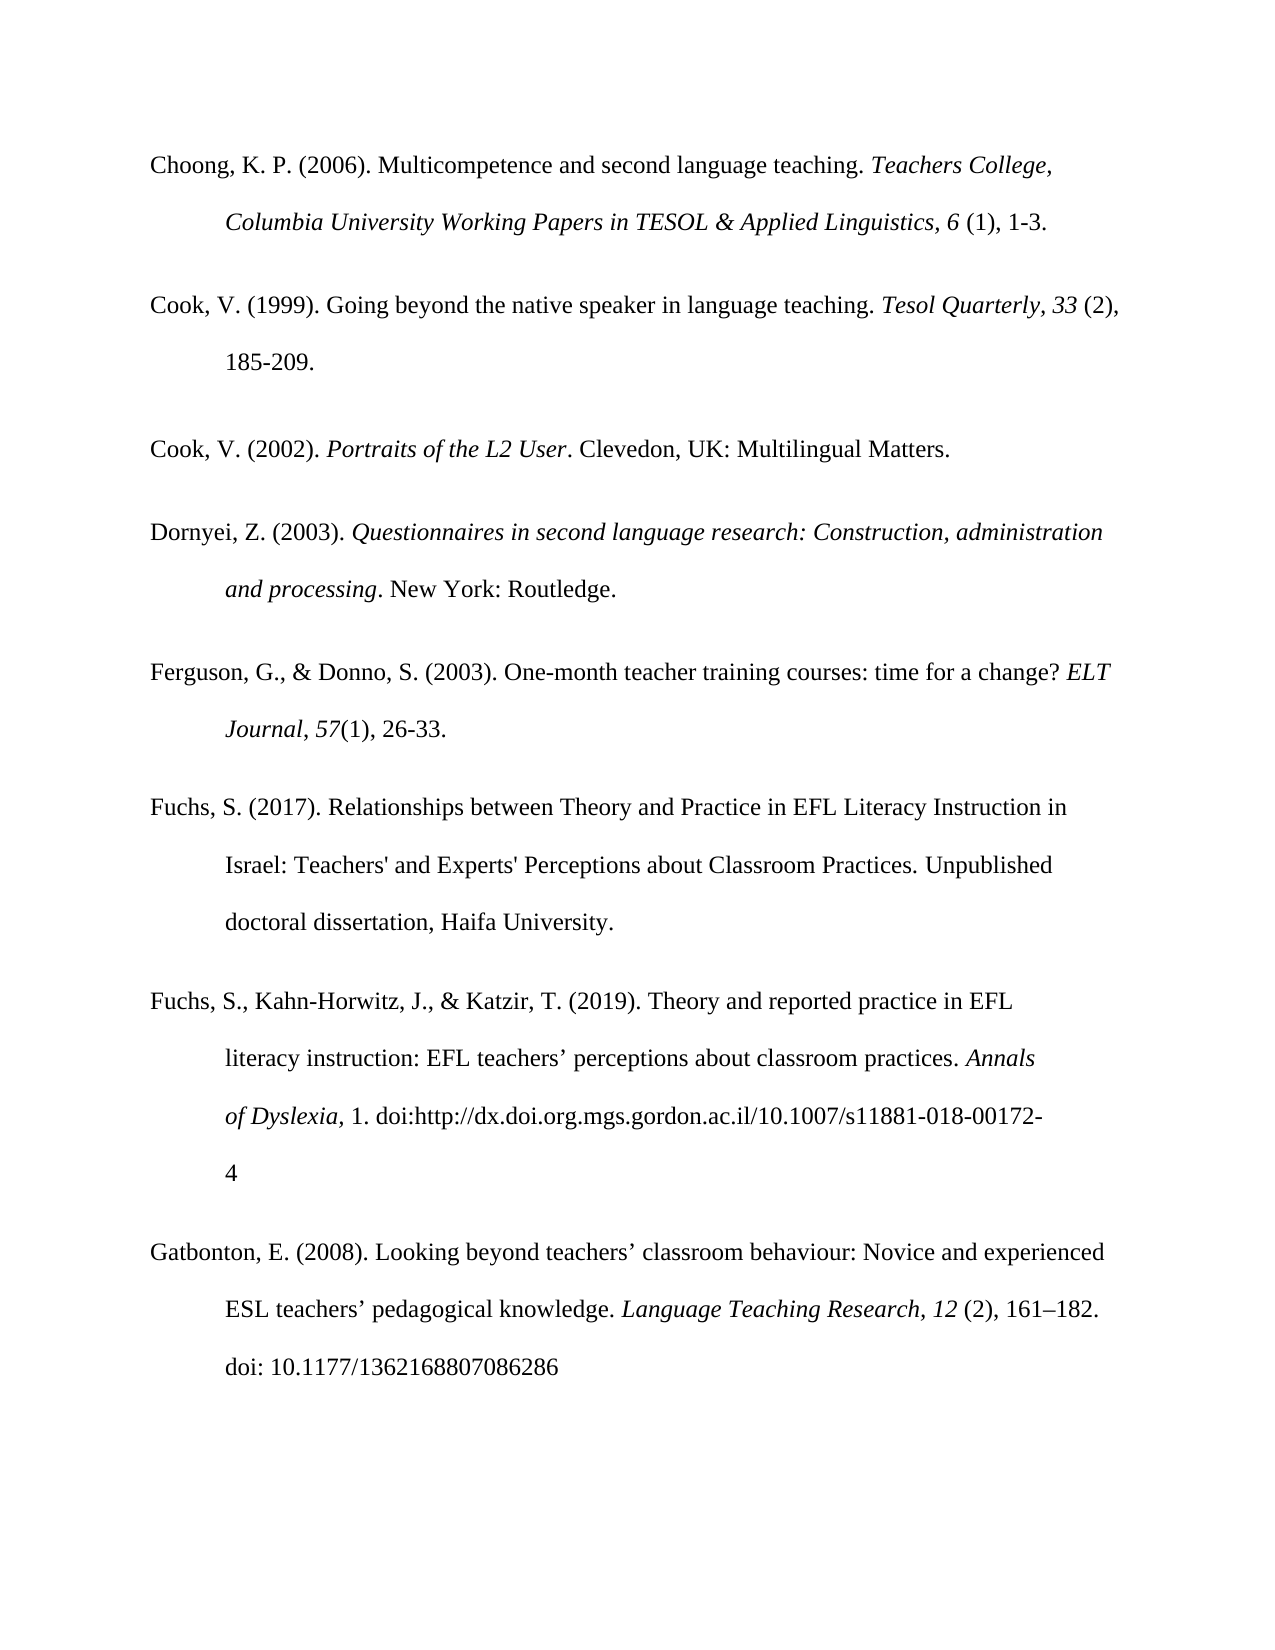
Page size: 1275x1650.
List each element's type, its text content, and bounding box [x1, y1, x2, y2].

text Ferguson, G., & Donno, S. (2003). One‐month teacher training courses: time for a change? ELT Journal, 57(1), 26-33.‏ [150, 657, 1125, 743]
text Fuchs, S., Kahn-Horwitz, J., & Katzir, T. (2019). Theory and reported practice in EFL literacy instruction: EFL teachers’ perceptions about classroom practices. Annals of Dyslexia, 1. doi:http://dx.doi.org.mgs.gordon.ac.il/10.1007/s11881-018-00172-4 [150, 986, 1050, 1187]
text Cook, V. (2002). Portraits of the L2 User. Clevedon, UK: Multilingual Matters. [150, 434, 1125, 463]
text Cook, V. (1999). Going beyond the native speaker in language teaching. Tesol Quarterly, 33 (2), 185-209. [150, 290, 1125, 376]
text Choong, K. P. (2006). Multicompetence and second language teaching. Teachers College, Columbia University Working Papers in TESOL & Applied Linguistics, 6 (1), 1-3. [150, 150, 1125, 236]
text Dornyei, Z. (2003). Questionnaires in second language research: Construction, administration and processing. New York: Routledge. [150, 517, 1125, 603]
text Gatbonton, E. (2008). Looking beyond teachers’ classroom behaviour: Novice and experienced ESL teachers’ pedagogical knowledge. Language Teaching Research, 12 (2), 161–182. doi: 10.1177/1362168807086286 [150, 1237, 1125, 1380]
text Fuchs, S. (2017). Relationships between Theory and Practice in EFL Literacy Instruction in Israel: Teachers' and Experts' Perceptions about Classroom Practices. Unpublished doctoral dissertation, Haifa University. [150, 792, 1125, 936]
